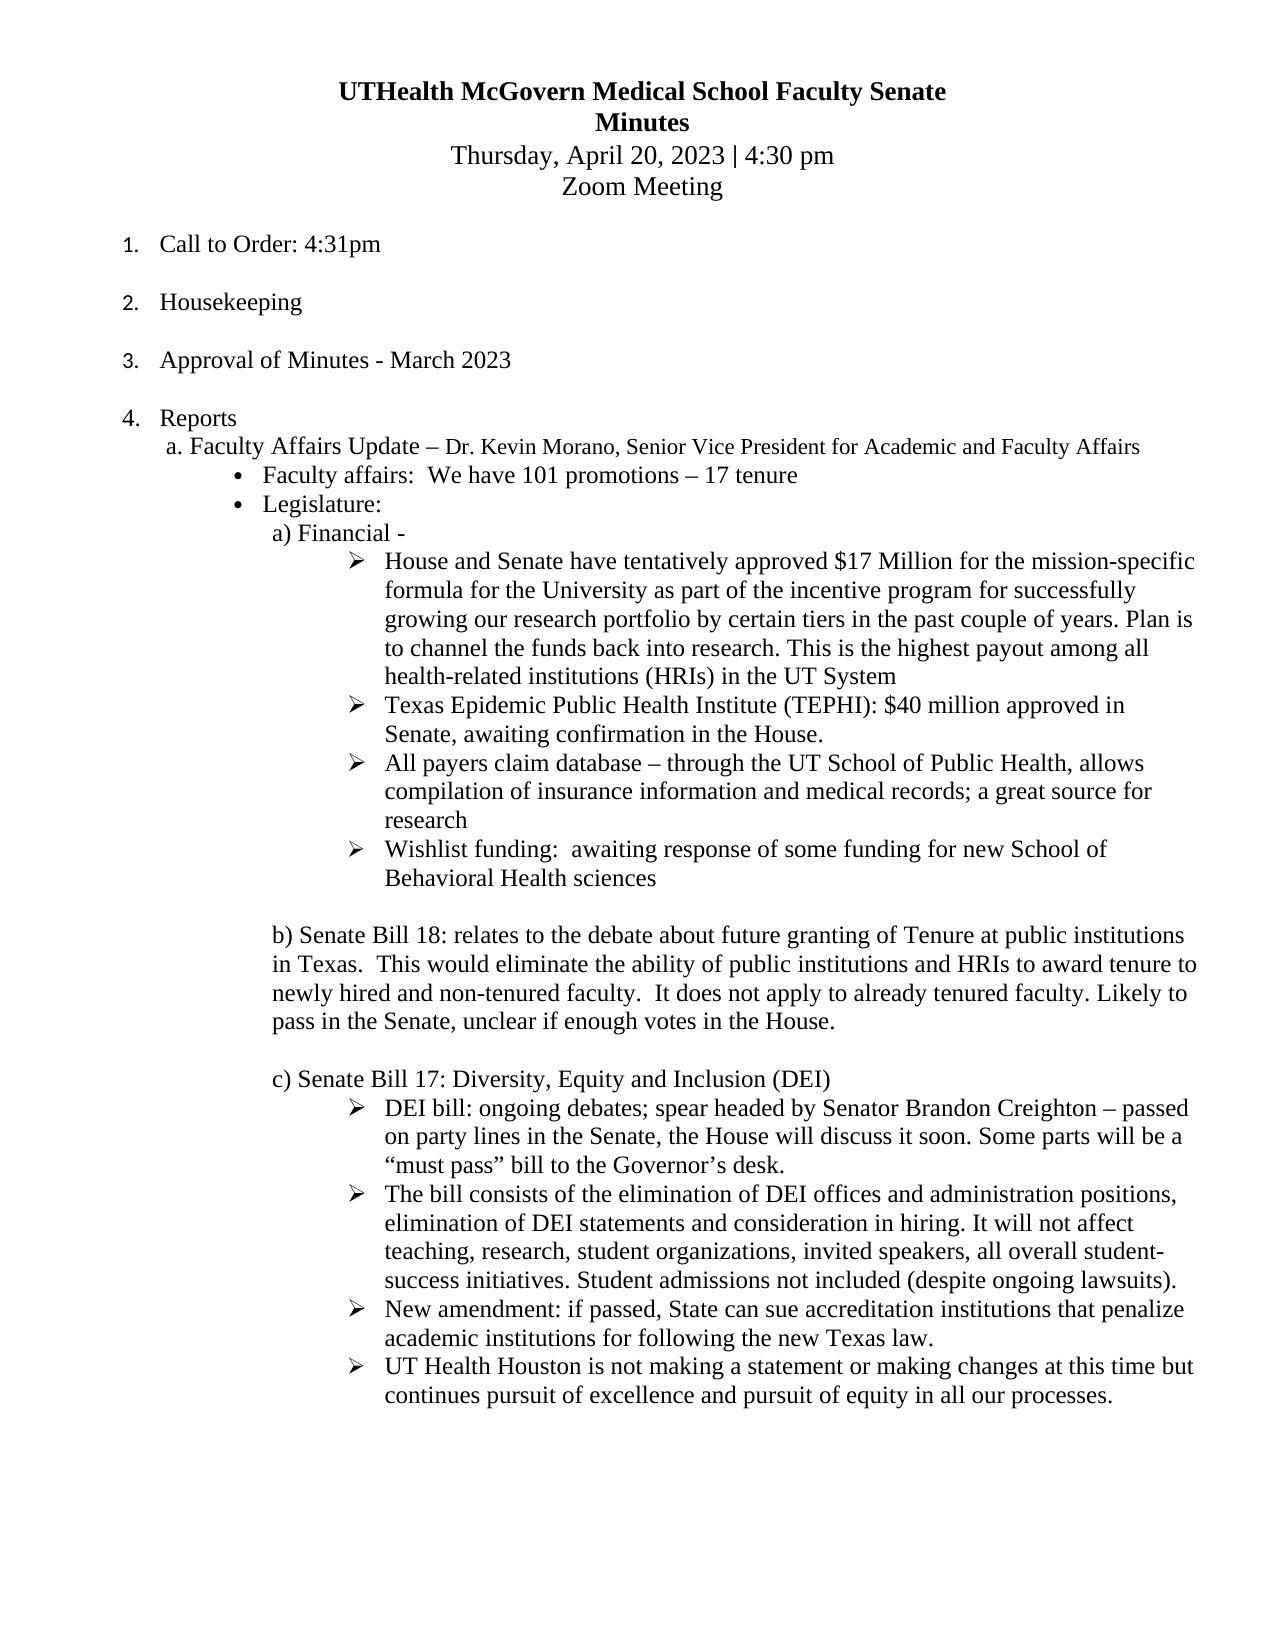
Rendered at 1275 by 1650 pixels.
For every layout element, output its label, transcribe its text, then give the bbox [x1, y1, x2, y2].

list Housekeeping [122, 287, 1200, 316]
list Approval of Minutes - March 2023 [122, 345, 1200, 374]
list DEI bill: ongoing debates; spear headed by Senator Brandon Creighton – passed on party lines in the Senate, the House will discuss it soon. Some parts will be a “must pass” bill to the Governor’s desk. [347, 1093, 1200, 1179]
text a) Financial - [272, 518, 1200, 546]
list All payers claim database – through the UT School of Public Health, allows compilation of insurance information and medical records; a great source for research [347, 748, 1200, 834]
list New amendment: if passed, State can sue accreditation institutions that penalize academic institutions for following the new Texas law. [347, 1294, 1200, 1351]
list Legislature: [234, 489, 1200, 518]
list Reports [122, 403, 1200, 431]
list Texas Epidemic Public Health Institute (TEPHI): $40 million approved in Senate, awaiting confirmation in the House. [347, 690, 1200, 748]
list Wishlist funding: awaiting response of some funding for new School of Behavioral Health sciences [347, 834, 1200, 891]
list House and Senate have tentatively approved $17 Million for the mission-specific formula for the University as part of the incentive program for successfully growing our research portfolio by certain tiers in the past couple of years. Plan is to channel the funds back into research. This is the highest payout among all health-related institutions (HRIs) in the UT System [347, 546, 1200, 690]
list Call to Order: 4:31pm [122, 229, 1200, 258]
list UT Health Houston is not making a statement or making changes at this time but continues pursuit of excellence and pursuit of equity in all our processes. [347, 1351, 1200, 1409]
list The bill consists of the elimination of DEI offices and administration positions, elimination of DEI statements and consideration in hiring. It will not affect teaching, research, student organizations, invited speakers, all overall student-success initiatives. Student admissions not included (despite ongoing lawsuits). [347, 1179, 1200, 1294]
text b) Senate Bill 18: relates to the debate about future granting of Tenure at public institutions in Texas. This would eliminate the ability of public institutions and HRIs to award tenure to newly hired and non-tenured faculty. It does not apply to already tenured faculty. Likely to pass in the Senate, unclear if enough votes in the House. [272, 920, 1200, 1035]
list Faculty affairs: We have 101 promotions – 17 tenure [234, 460, 1200, 489]
text c) Senate Bill 17: Diversity, Equity and Inclusion (DEI) [272, 1064, 1200, 1093]
text a. Faculty Affairs Update – Dr. Kevin Morano, Senior Vice President for Academic and Faculty Affairs [166, 431, 1200, 460]
